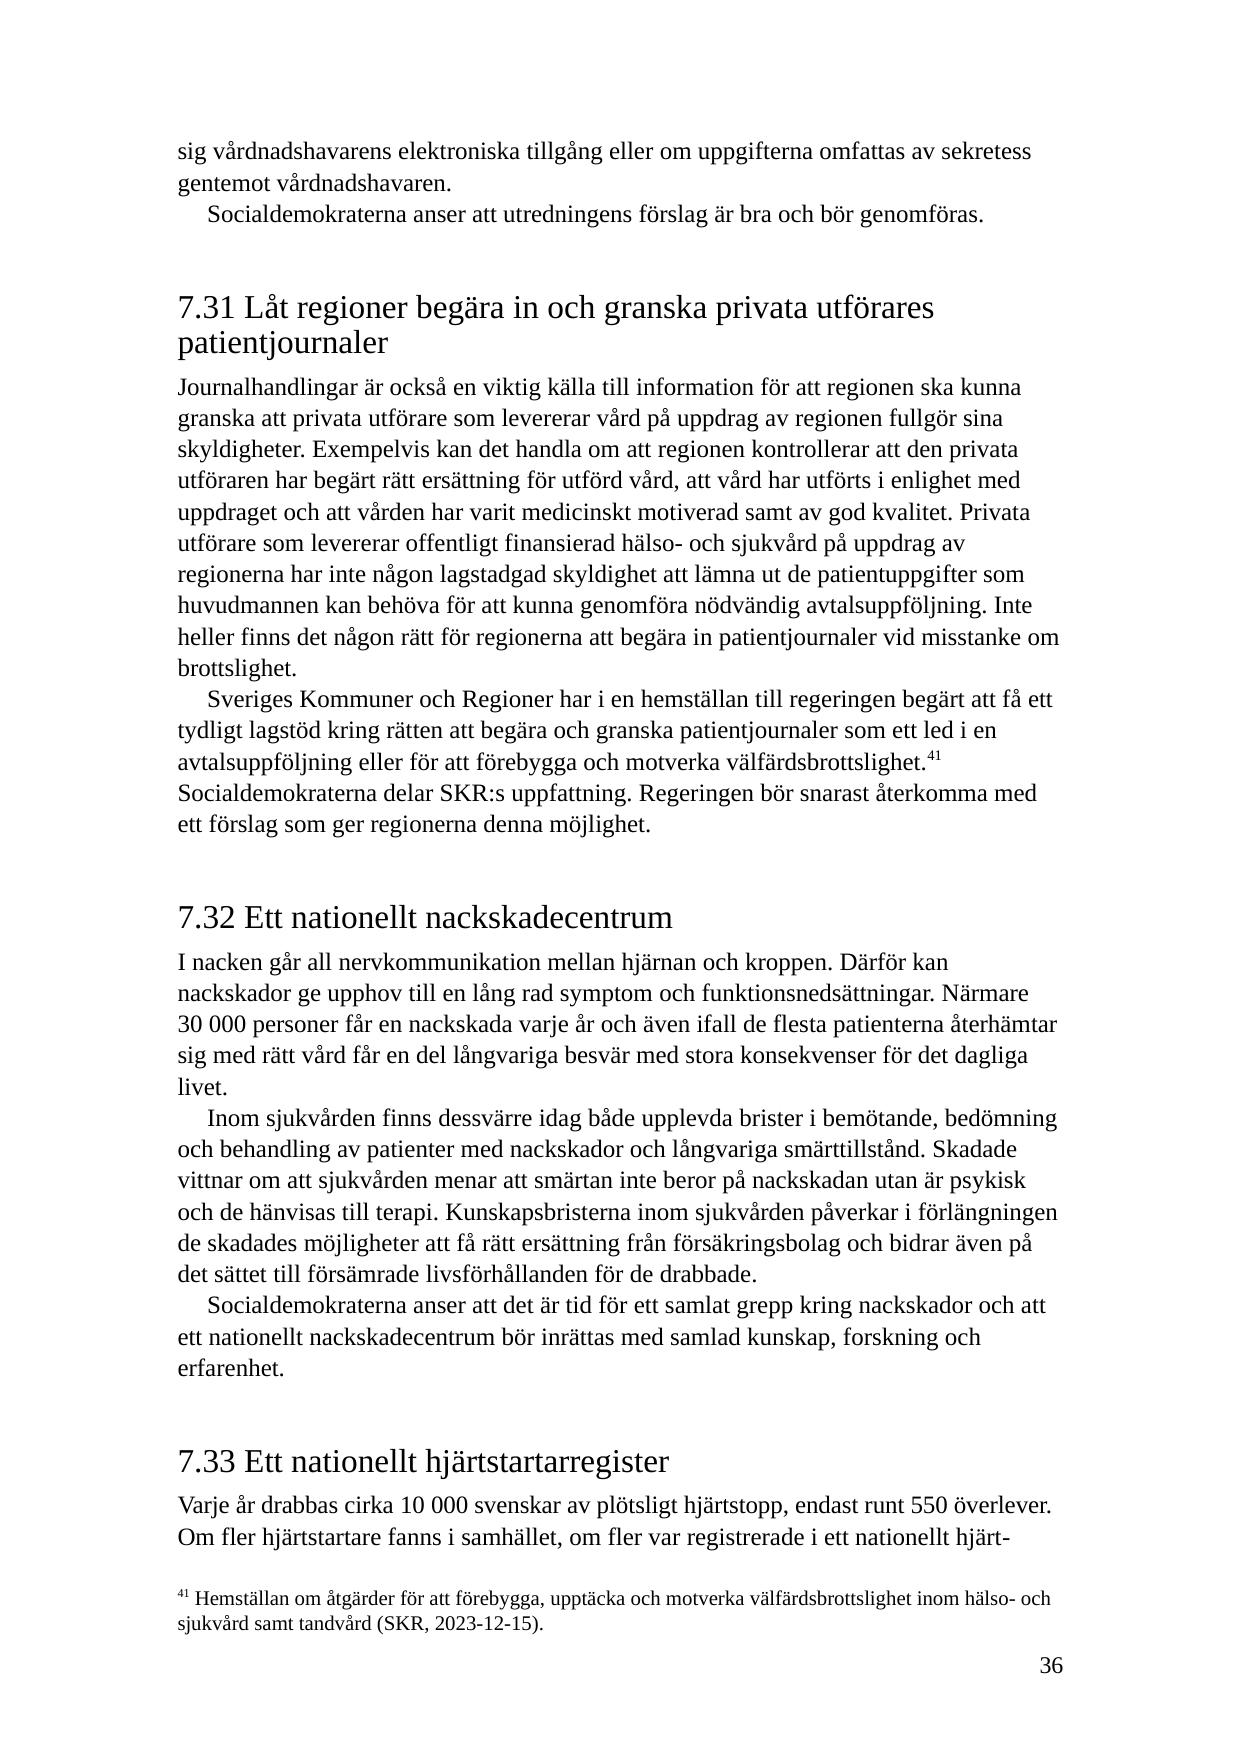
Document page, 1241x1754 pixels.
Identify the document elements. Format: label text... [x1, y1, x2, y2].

text Sveriges Kommuner och Regioner har i en hemställan till regeringen begärt att få ett tydligt lagstöd kring rätten att begära och granska patientjournaler som ett led i en avtalsuppföljning eller för att förebygga och motverka välfärdsbrottslighet. Socialdemokraterna delar SKR:s uppfattning. Regeringen bör snarast återkomma med ett förslag som ger regionerna denna möjlighet. [177, 682, 1063, 838]
text Den socialdemokratiskt ledda regeringen tillsatte 2022 en utredning för att se över denna problematik som lämnade sina förslag i maj 2023. Förslagen innebär att både vårdnadshavare och barn som fyllt 13 år medges elektronisk tillgång till barnets hälso- och sjukvårdsuppgifter. För att samtidigt skydda barnets personliga integritet föreslås skyldigheter för vårdgivare och myndigheter att vid vissa omständigheter spärra uppgifter för vårdnadshavaren. Det gäller t.ex. om ett barn som har fyllt 13 år motsätter sig vårdnadshavarens elektroniska tillgång eller om uppgifterna omfattas av sekretess gentemot vårdnadshavaren. [177, 134, 1063, 196]
text I nacken går all nervkommunikation mellan hjärnan och kroppen. Därför kan nackskador ge upphov till en lång rad symptom och funktionsnedsättningar. Närmare 30 000 personer får en nackskada varje år och även ifall de flesta patienterna återhämtar sig med rätt vård får en del långvariga besvär med stora konsekvenser för det dagliga livet. [177, 944, 1063, 1101]
text Inom sjukvården finns dessvärre idag både upplevda brister i bemötande, bedömning och behandling av patienter med nackskador och långvariga smärttillstånd. Skadade vittnar om att sjukvården menar att smärtan inte beror på nackskadan utan är psykisk och de hänvisas till terapi. Kunskapsbristerna inom sjukvården påverkar i förlängningen de skadades möjligheter att få rätt ersättning från försäkringsbolag och bidrar även på det sättet till försämrade livsförhållanden för de drabbade. [177, 1101, 1063, 1288]
text Ett nationellt hjärtstartarregister [177, 1444, 1063, 1480]
text Journalhandlingar är också en viktig källa till information för att regionen ska kunna granska att privata utförare som levererar vård på uppdrag av regionen fullgör sina skyldigheter. Exempelvis kan det handla om att regionen kontrollerar att den privata utföraren har begärt rätt ersättning för utförd vård, att vård har utförts i enlighet med uppdraget och att vården har varit medicinskt motiverad samt av god kvalitet. Privata utförare som levererar offentligt finansierad hälso- och sjukvård på uppdrag av regionerna har inte någon lagstadgad skyldighet att lämna ut de patientuppgifter som huvudmannen kan behöva för att kunna genomföra nödvändig avtalsuppföljning. Inte heller finns det någon rätt för regionerna att begära in patientjournaler vid misstanke om brottslighet. [177, 369, 1063, 682]
text Socialdemokraterna anser att utredningens förslag är bra och bör genomföras. [177, 196, 1063, 228]
text Socialdemokraterna anser att det är tid för ett samlat grepp kring nackskador och att ett nationellt nackskadecentrum bör inrättas med samlad kunskap, forskning och erfarenhet. [177, 1288, 1063, 1382]
text Låt regioner begära in och granska privata utförares patientjournaler [177, 290, 1063, 361]
text Ett nationellt nackskadecentrum [177, 901, 1063, 936]
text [177, 1488, 1063, 1551]
